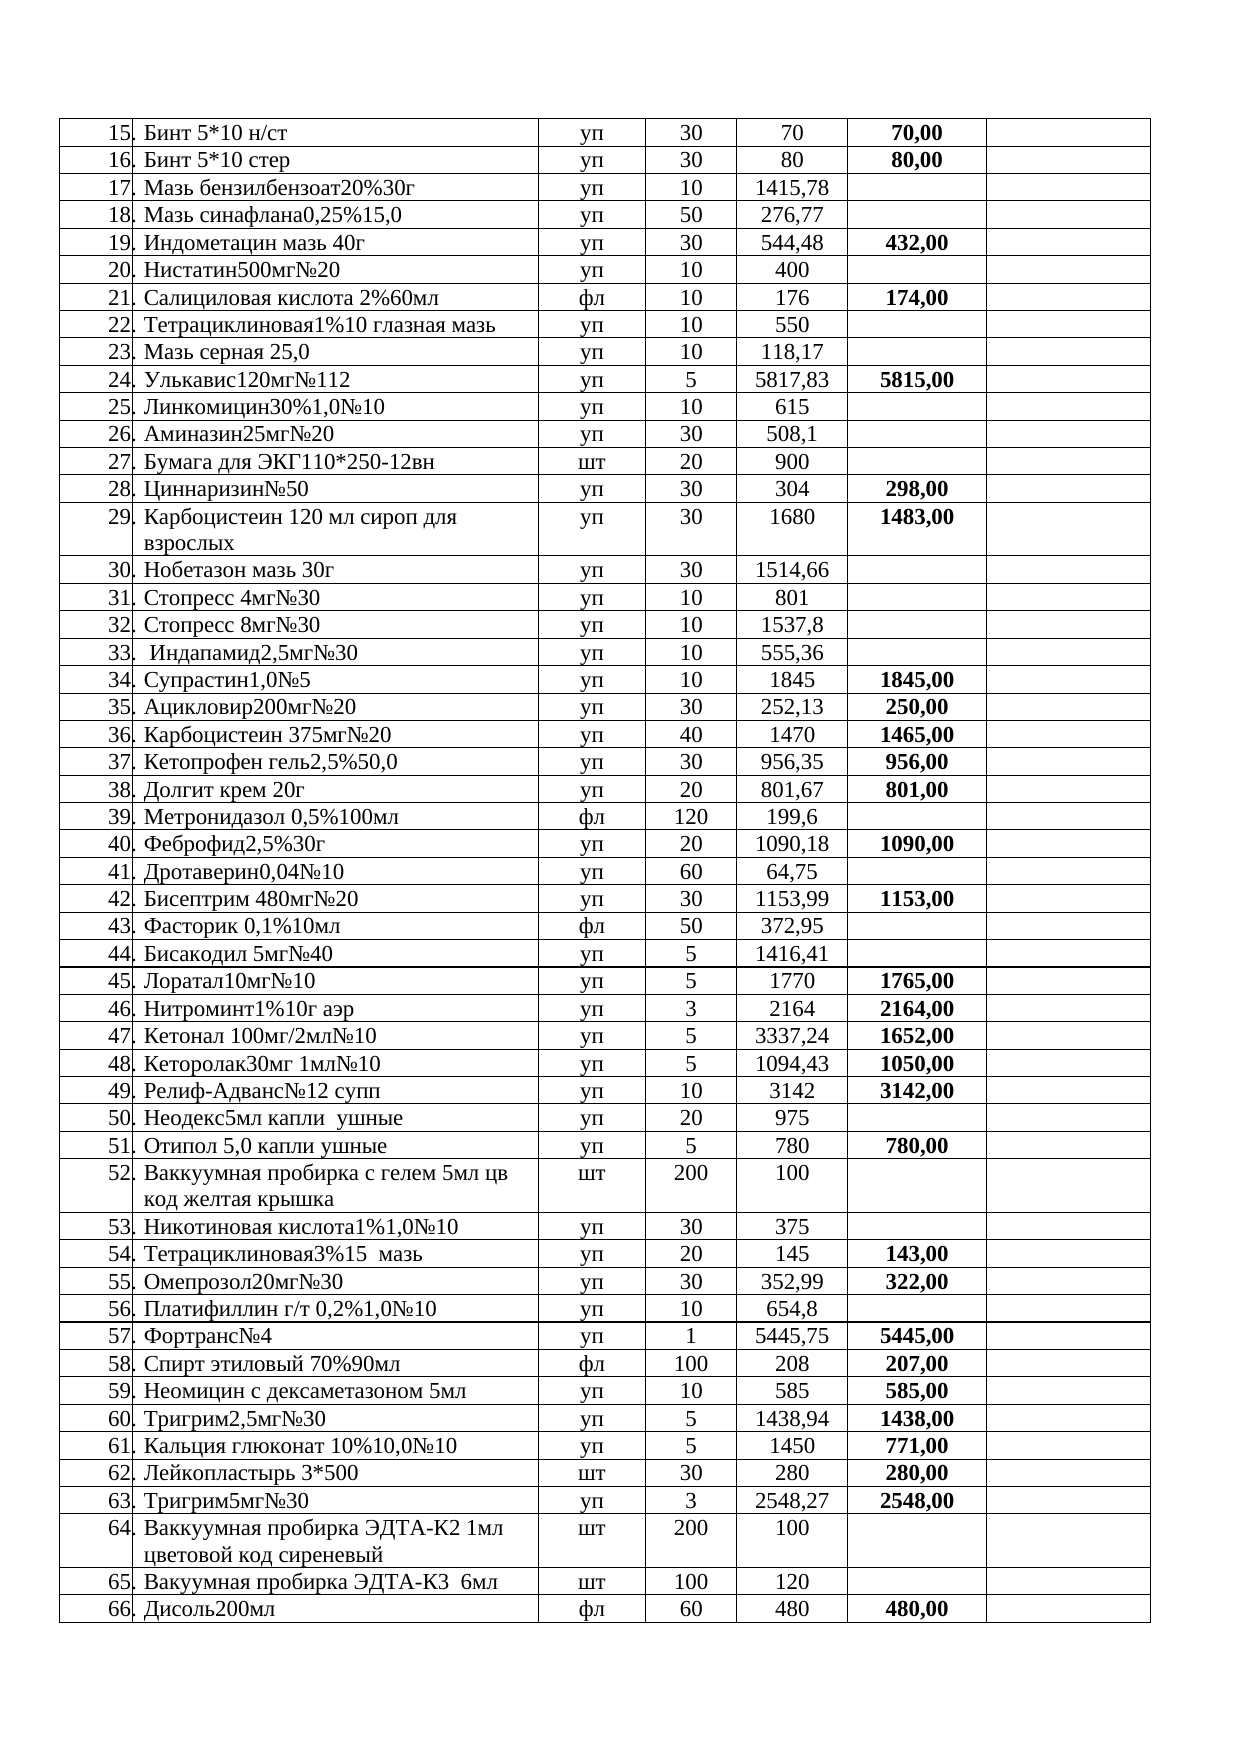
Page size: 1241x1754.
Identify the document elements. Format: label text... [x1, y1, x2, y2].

table_cell Мазь бензилбензоат20%30г [133, 174, 538, 200]
table_cell 801 [737, 584, 847, 610]
table_cell 10 [646, 639, 736, 665]
table_cell 352,99 [737, 1268, 847, 1294]
table_cell Нобетазон мазь 30г [133, 556, 538, 583]
table_cell 5445,00 [848, 1323, 986, 1349]
table_cell 555,36 [737, 639, 847, 665]
table_cell [60, 721, 132, 747]
table_cell 3142,00 [848, 1077, 986, 1103]
table_cell Тетрациклиновая1%10 глазная мазь [133, 311, 538, 337]
table_cell [987, 1432, 1150, 1458]
table_cell [60, 1022, 132, 1048]
table_cell 30 [646, 748, 736, 774]
table_cell 298,00 [848, 475, 986, 502]
table_cell 5 [646, 366, 736, 392]
table_cell 1514,66 [737, 556, 847, 583]
table_cell Кетонал 100мг/2мл№10 [133, 1022, 538, 1048]
table_cell Мазь серная 25,0 [133, 338, 538, 365]
table_cell [987, 174, 1150, 200]
table_cell [60, 174, 132, 200]
table_cell 771,00 [848, 1432, 986, 1458]
table_cell 200 [646, 1514, 736, 1567]
table_cell 30 [646, 503, 736, 555]
table_cell 1153,99 [737, 885, 847, 912]
table_cell 10 [646, 256, 736, 282]
table_cell [987, 229, 1150, 255]
table_cell 1050,00 [848, 1050, 986, 1076]
table_cell 975 [737, 1104, 847, 1131]
table_cell 1652,00 [848, 1022, 986, 1048]
table_cell 2548,00 [848, 1487, 986, 1513]
table_cell [60, 995, 132, 1021]
table_cell уп [539, 503, 645, 555]
table_cell 1438,94 [737, 1405, 847, 1431]
table_cell 208 [737, 1350, 847, 1376]
table_cell 100 [737, 1159, 847, 1212]
table_cell 100 [646, 1350, 736, 1376]
table_cell 280,00 [848, 1460, 986, 1486]
table_cell 5815,00 [848, 366, 986, 392]
table_cell 30 [646, 694, 736, 720]
table_cell [987, 1132, 1150, 1158]
table_cell 375 [737, 1213, 847, 1239]
table_cell [987, 393, 1150, 419]
table_cell Супрастин1,0№5 [133, 666, 538, 692]
table_cell Улькавис120мг№112 [133, 366, 538, 392]
table_cell 30 [646, 1460, 736, 1486]
table_cell 3337,24 [737, 1022, 847, 1048]
table_cell 20 [646, 448, 736, 474]
table_cell [60, 1050, 132, 1076]
table_cell Бисакодил 5мг№40 [133, 940, 538, 966]
table_cell 5817,83 [737, 366, 847, 392]
table_cell уп [539, 639, 645, 665]
table_cell 1416,41 [737, 940, 847, 966]
table_cell 174,00 [848, 284, 986, 310]
table_cell 5 [646, 968, 736, 994]
table_cell уп [539, 421, 645, 447]
table_cell 30 [646, 475, 736, 502]
table_cell [60, 666, 132, 692]
table_cell [60, 1350, 132, 1376]
table_cell [987, 1268, 1150, 1294]
table_cell [987, 1295, 1150, 1321]
table_cell 5 [646, 1405, 736, 1431]
table_cell Дротаверин0,04№10 [133, 858, 538, 884]
table_cell 1090,18 [737, 830, 847, 857]
table_cell [987, 1240, 1150, 1267]
table_cell 585 [737, 1377, 847, 1404]
table_cell Никотиновая кислота1%1,0№10 [133, 1213, 538, 1239]
table_cell Стопресс 8мг№30 [133, 611, 538, 638]
table_cell 1845 [737, 666, 847, 692]
table_cell 5 [646, 940, 736, 966]
table_cell 10 [646, 666, 736, 692]
table_cell 10 [646, 1377, 736, 1404]
table_cell 1090,00 [848, 830, 986, 857]
table_cell 3 [646, 995, 736, 1021]
table_cell [987, 475, 1150, 502]
table_cell шт [539, 448, 645, 474]
table_cell 1483,00 [848, 503, 986, 555]
table_cell 100 [646, 1568, 736, 1594]
table_cell [987, 639, 1150, 665]
table_cell 276,77 [737, 201, 847, 228]
table_cell [987, 1568, 1150, 1594]
table_cell 1470 [737, 721, 847, 747]
table_cell Ацикловир200мг№20 [133, 694, 538, 720]
table_cell 2548,27 [737, 1487, 847, 1513]
table_cell [987, 885, 1150, 912]
table_cell 199,6 [737, 803, 847, 829]
table_cell [848, 421, 986, 447]
table_cell Бисептрим 480мг№20 [133, 885, 538, 912]
table_cell 30 [646, 147, 736, 173]
table_cell уп [539, 1022, 645, 1048]
table_cell 5445,75 [737, 1323, 847, 1349]
table_cell Неодекс5мл капли ушные [133, 1104, 538, 1131]
table_cell [848, 858, 986, 884]
table_cell 30 [646, 229, 736, 255]
table_cell 120 [737, 1568, 847, 1594]
table_cell уп [539, 1377, 645, 1404]
table_cell уп [539, 1487, 645, 1513]
table_cell уп [539, 174, 645, 200]
table_cell шт [539, 1568, 645, 1594]
table_cell уп [539, 1405, 645, 1431]
table_cell 5 [646, 1022, 736, 1048]
table_cell 20 [646, 830, 736, 857]
table_cell [987, 421, 1150, 447]
table_cell [60, 1104, 132, 1131]
table_cell 480 [737, 1595, 847, 1622]
table_cell 64,75 [737, 858, 847, 884]
table_cell 1770 [737, 968, 847, 994]
table_cell 780 [737, 1132, 847, 1158]
table_cell 1450 [737, 1432, 847, 1458]
table_cell Индапамид2,5мг№30 [133, 639, 538, 665]
table_cell 20 [646, 1240, 736, 1267]
table_cell 956,35 [737, 748, 847, 774]
table_cell [987, 748, 1150, 774]
table_cell [987, 666, 1150, 692]
table_cell 508,1 [737, 421, 847, 447]
table_cell 10 [646, 584, 736, 610]
table_cell уп [539, 611, 645, 638]
table_cell [848, 639, 986, 665]
table_cell уп [539, 1432, 645, 1458]
table_cell уп [539, 1104, 645, 1131]
table_cell [987, 721, 1150, 747]
table_cell Линкомицин30%1,0№10 [133, 393, 538, 419]
table_cell уп [539, 1077, 645, 1103]
table_cell Дисоль200мл [133, 1595, 538, 1622]
table_cell [60, 968, 132, 994]
table_cell шт [539, 1514, 645, 1567]
table_cell Метронидазол 0,5%100мл [133, 803, 538, 829]
table_cell [60, 1268, 132, 1294]
table_cell [987, 503, 1150, 555]
table_cell 1765,00 [848, 968, 986, 994]
table_cell уп [539, 885, 645, 912]
table_cell [60, 1295, 132, 1321]
table_cell [848, 1213, 986, 1239]
table_cell уп [539, 995, 645, 1021]
table_cell Релиф-Адванс№12 супп [133, 1077, 538, 1103]
table_cell [987, 1104, 1150, 1131]
table_cell уп [539, 119, 645, 146]
table_cell Тетрациклиновая3%15 мазь [133, 1240, 538, 1267]
table_cell Карбоцистеин 375мг№20 [133, 721, 538, 747]
table_cell уп [539, 776, 645, 802]
table_cell Неомицин с дексаметазоном 5мл [133, 1377, 538, 1404]
table_cell 550 [737, 311, 847, 337]
table_cell [60, 393, 132, 419]
table_cell [60, 1377, 132, 1404]
table_cell Карбоцистеин 120 мл сироп для взрослых [133, 503, 538, 555]
table_cell [987, 776, 1150, 802]
table_cell 544,48 [737, 229, 847, 255]
table_cell уп [539, 229, 645, 255]
table_cell [60, 1159, 132, 1212]
table_cell 1094,43 [737, 1050, 847, 1076]
table_cell 30 [646, 421, 736, 447]
table_cell Ваккуумная пробирка с гелем 5мл цв код желтая крышка [133, 1159, 538, 1212]
table_cell уп [539, 748, 645, 774]
table_cell [987, 1050, 1150, 1076]
table_cell Мазь синафлана0,25%15,0 [133, 201, 538, 228]
table_cell 143,00 [848, 1240, 986, 1267]
table_cell шт [539, 1159, 645, 1212]
table_cell [60, 1405, 132, 1431]
table_cell уп [539, 311, 645, 337]
table_cell [60, 940, 132, 966]
table_cell 780,00 [848, 1132, 986, 1158]
table_cell 176 [737, 284, 847, 310]
table_cell [60, 913, 132, 939]
table_cell уп [539, 694, 645, 720]
table_cell [60, 694, 132, 720]
table_cell 2164 [737, 995, 847, 1021]
table_cell 70 [737, 119, 847, 146]
table_cell [848, 1104, 986, 1131]
table_cell [987, 584, 1150, 610]
table_cell 252,13 [737, 694, 847, 720]
table_cell [987, 119, 1150, 146]
table_cell уп [539, 968, 645, 994]
table_cell 1537,8 [737, 611, 847, 638]
table_cell [60, 475, 132, 502]
table_cell [987, 858, 1150, 884]
table_cell Бинт 5*10 стер [133, 147, 538, 173]
table_cell 5 [646, 1050, 736, 1076]
table_cell [987, 1514, 1150, 1567]
table_cell [848, 913, 986, 939]
table_cell [987, 1323, 1150, 1349]
table_cell [848, 256, 986, 282]
table_cell [60, 1240, 132, 1267]
table_cell 615 [737, 393, 847, 419]
table_cell 10 [646, 1077, 736, 1103]
table_cell [987, 1077, 1150, 1103]
table_cell [848, 393, 986, 419]
table_cell уп [539, 1295, 645, 1321]
table_cell 654,8 [737, 1295, 847, 1321]
table_cell 5 [646, 1432, 736, 1458]
table_cell 2164,00 [848, 995, 986, 1021]
table_cell Кетопрофен гель2,5%50,0 [133, 748, 538, 774]
table_cell 480,00 [848, 1595, 986, 1622]
table_cell 400 [737, 256, 847, 282]
table_cell [60, 639, 132, 665]
table_cell уп [539, 1050, 645, 1076]
table_cell фл [539, 913, 645, 939]
table_cell Долгит крем 20г [133, 776, 538, 802]
table_cell уп [539, 147, 645, 173]
table_cell 10 [646, 311, 736, 337]
table_cell [987, 830, 1150, 857]
table_cell [987, 366, 1150, 392]
table_cell [848, 1159, 986, 1212]
table_cell 10 [646, 1295, 736, 1321]
table_cell 10 [646, 174, 736, 200]
table_cell [987, 1022, 1150, 1048]
table_cell [60, 338, 132, 365]
table_cell [60, 229, 132, 255]
table_cell Лоратал10мг№10 [133, 968, 538, 994]
table_cell 120 [646, 803, 736, 829]
table_cell [987, 1405, 1150, 1431]
table_cell [987, 256, 1150, 282]
table_cell [60, 858, 132, 884]
table_cell уп [539, 393, 645, 419]
table_cell 70,00 [848, 119, 986, 146]
table_cell фл [539, 803, 645, 829]
table_cell 30 [646, 556, 736, 583]
table_cell [987, 556, 1150, 583]
table_cell Нитроминт1%10г аэр [133, 995, 538, 1021]
table_cell Бумага для ЭКГ110*250-12вн [133, 448, 538, 474]
table_cell Циннаризин№50 [133, 475, 538, 502]
table_cell [60, 1432, 132, 1458]
table_cell Фасторик 0,1%10мл [133, 913, 538, 939]
table_cell Отипол 5,0 капли ушные [133, 1132, 538, 1158]
table_cell [60, 1514, 132, 1567]
table_cell Стопресс 4мг№30 [133, 584, 538, 610]
table_cell [987, 1595, 1150, 1622]
table_cell 900 [737, 448, 847, 474]
table_cell уп [539, 1323, 645, 1349]
table_cell [848, 584, 986, 610]
table_cell 20 [646, 1104, 736, 1131]
table_cell Вакуумная пробирка ЭДТА-К3 6мл [133, 1568, 538, 1594]
table_cell 432,00 [848, 229, 986, 255]
table_cell [987, 1350, 1150, 1376]
table_cell Аминазин25мг№20 [133, 421, 538, 447]
table_cell Спирт этиловый 70%90мл [133, 1350, 538, 1376]
table_cell 60 [646, 1595, 736, 1622]
table_cell [60, 803, 132, 829]
table_cell [60, 776, 132, 802]
table_cell 60 [646, 858, 736, 884]
table_cell уп [539, 201, 645, 228]
table_cell [848, 311, 986, 337]
table_cell [60, 1213, 132, 1239]
table_cell [60, 366, 132, 392]
table_cell уп [539, 1240, 645, 1267]
table_cell фл [539, 284, 645, 310]
table_cell 3 [646, 1487, 736, 1513]
table_cell [987, 968, 1150, 994]
table_cell Тригрим5мг№30 [133, 1487, 538, 1513]
table_cell Кеторолак30мг 1мл№10 [133, 1050, 538, 1076]
table_cell [60, 748, 132, 774]
table_cell [60, 556, 132, 583]
table_cell [60, 1460, 132, 1486]
table_cell 5 [646, 1132, 736, 1158]
table_cell 1680 [737, 503, 847, 555]
table_cell шт [539, 1460, 645, 1486]
table_cell 10 [646, 338, 736, 365]
table_cell уп [539, 475, 645, 502]
table_cell 118,17 [737, 338, 847, 365]
table_cell Нистатин500мг№20 [133, 256, 538, 282]
table_cell [987, 1159, 1150, 1212]
table_cell [987, 995, 1150, 1021]
table_cell 1438,00 [848, 1405, 986, 1431]
table_cell 30 [646, 119, 736, 146]
table_cell 200 [646, 1159, 736, 1212]
table_cell [987, 147, 1150, 173]
table_cell 1153,00 [848, 885, 986, 912]
table_cell 50 [646, 201, 736, 228]
table_cell уп [539, 1213, 645, 1239]
table_cell 956,00 [848, 748, 986, 774]
table_cell [987, 284, 1150, 310]
table_cell 585,00 [848, 1377, 986, 1404]
table_cell [987, 611, 1150, 638]
table_cell [60, 119, 132, 146]
table_cell уп [539, 256, 645, 282]
table_cell 1845,00 [848, 666, 986, 692]
table_cell 304 [737, 475, 847, 502]
table_cell Ваккуумная пробирка ЭДТА-К2 1мл цветовой код сиреневый [133, 1514, 538, 1567]
table_cell [60, 1077, 132, 1103]
table_cell [987, 338, 1150, 365]
table_cell 207,00 [848, 1350, 986, 1376]
table_cell [848, 448, 986, 474]
table_cell 50 [646, 913, 736, 939]
table_cell [987, 694, 1150, 720]
table_cell [60, 448, 132, 474]
table_cell [60, 1487, 132, 1513]
table_cell уп [539, 366, 645, 392]
table_cell [848, 556, 986, 583]
table_cell 250,00 [848, 694, 986, 720]
table_cell [848, 1568, 986, 1594]
table_cell [848, 201, 986, 228]
table_cell [60, 311, 132, 337]
table_cell 30 [646, 885, 736, 912]
table_cell 1415,78 [737, 174, 847, 200]
table_cell [60, 611, 132, 638]
table_cell Тригрим2,5мг№30 [133, 1405, 538, 1431]
table_cell [987, 1213, 1150, 1239]
table_cell [60, 421, 132, 447]
table_cell уп [539, 1132, 645, 1158]
table_cell [60, 1132, 132, 1158]
table_cell [60, 147, 132, 173]
table_cell [848, 1295, 986, 1321]
table_cell Бинт 5*10 н/ст [133, 119, 538, 146]
table_cell [987, 940, 1150, 966]
table_cell [987, 1460, 1150, 1486]
table_cell уп [539, 1268, 645, 1294]
table_cell 100 [737, 1514, 847, 1567]
table_cell 1465,00 [848, 721, 986, 747]
table_cell 801,67 [737, 776, 847, 802]
table_cell 20 [646, 776, 736, 802]
table_cell [848, 1514, 986, 1567]
table_cell 801,00 [848, 776, 986, 802]
table_cell [987, 1487, 1150, 1513]
table_cell фл [539, 1595, 645, 1622]
table_cell [987, 803, 1150, 829]
table_cell 80,00 [848, 147, 986, 173]
table_cell Омепрозол20мг№30 [133, 1268, 538, 1294]
table_cell Салициловая кислота 2%60мл [133, 284, 538, 310]
table_cell [848, 803, 986, 829]
table_cell фл [539, 1350, 645, 1376]
table_cell [987, 448, 1150, 474]
table_cell [848, 338, 986, 365]
table_cell Платифиллин г/т 0,2%1,0№10 [133, 1295, 538, 1321]
table_cell [60, 201, 132, 228]
table_cell Феброфид2,5%30г [133, 830, 538, 857]
table_cell 3142 [737, 1077, 847, 1103]
table_cell [848, 611, 986, 638]
table_cell 372,95 [737, 913, 847, 939]
table_cell 1 [646, 1323, 736, 1349]
table_cell [987, 913, 1150, 939]
table_cell 30 [646, 1213, 736, 1239]
table_cell уп [539, 666, 645, 692]
table_cell [848, 940, 986, 966]
table_cell 280 [737, 1460, 847, 1486]
table_cell [60, 1323, 132, 1349]
table_cell 10 [646, 284, 736, 310]
table_cell 80 [737, 147, 847, 173]
table_cell Фортранс№4 [133, 1323, 538, 1349]
table_cell [987, 201, 1150, 228]
table_cell уп [539, 556, 645, 583]
table_cell [60, 830, 132, 857]
table_cell уп [539, 830, 645, 857]
table_cell 30 [646, 1268, 736, 1294]
table_cell 10 [646, 611, 736, 638]
table_cell [987, 1377, 1150, 1404]
table_cell 145 [737, 1240, 847, 1267]
table_cell [60, 284, 132, 310]
table_cell [60, 1568, 132, 1594]
table_cell 322,00 [848, 1268, 986, 1294]
table_cell Лейкопластырь 3*500 [133, 1460, 538, 1486]
table_cell уп [539, 584, 645, 610]
table_cell [987, 311, 1150, 337]
table_cell уп [539, 721, 645, 747]
table_cell уп [539, 338, 645, 365]
table_cell [60, 503, 132, 555]
table_cell [60, 1595, 132, 1622]
table_cell 40 [646, 721, 736, 747]
table_cell уп [539, 858, 645, 884]
table_cell 10 [646, 393, 736, 419]
table_cell [60, 256, 132, 282]
table_cell [848, 174, 986, 200]
table_cell [60, 584, 132, 610]
table_cell Кальция глюконат 10%10,0№10 [133, 1432, 538, 1458]
table_cell [60, 885, 132, 912]
table_cell Индометацин мазь 40г [133, 229, 538, 255]
table_cell уп [539, 940, 645, 966]
